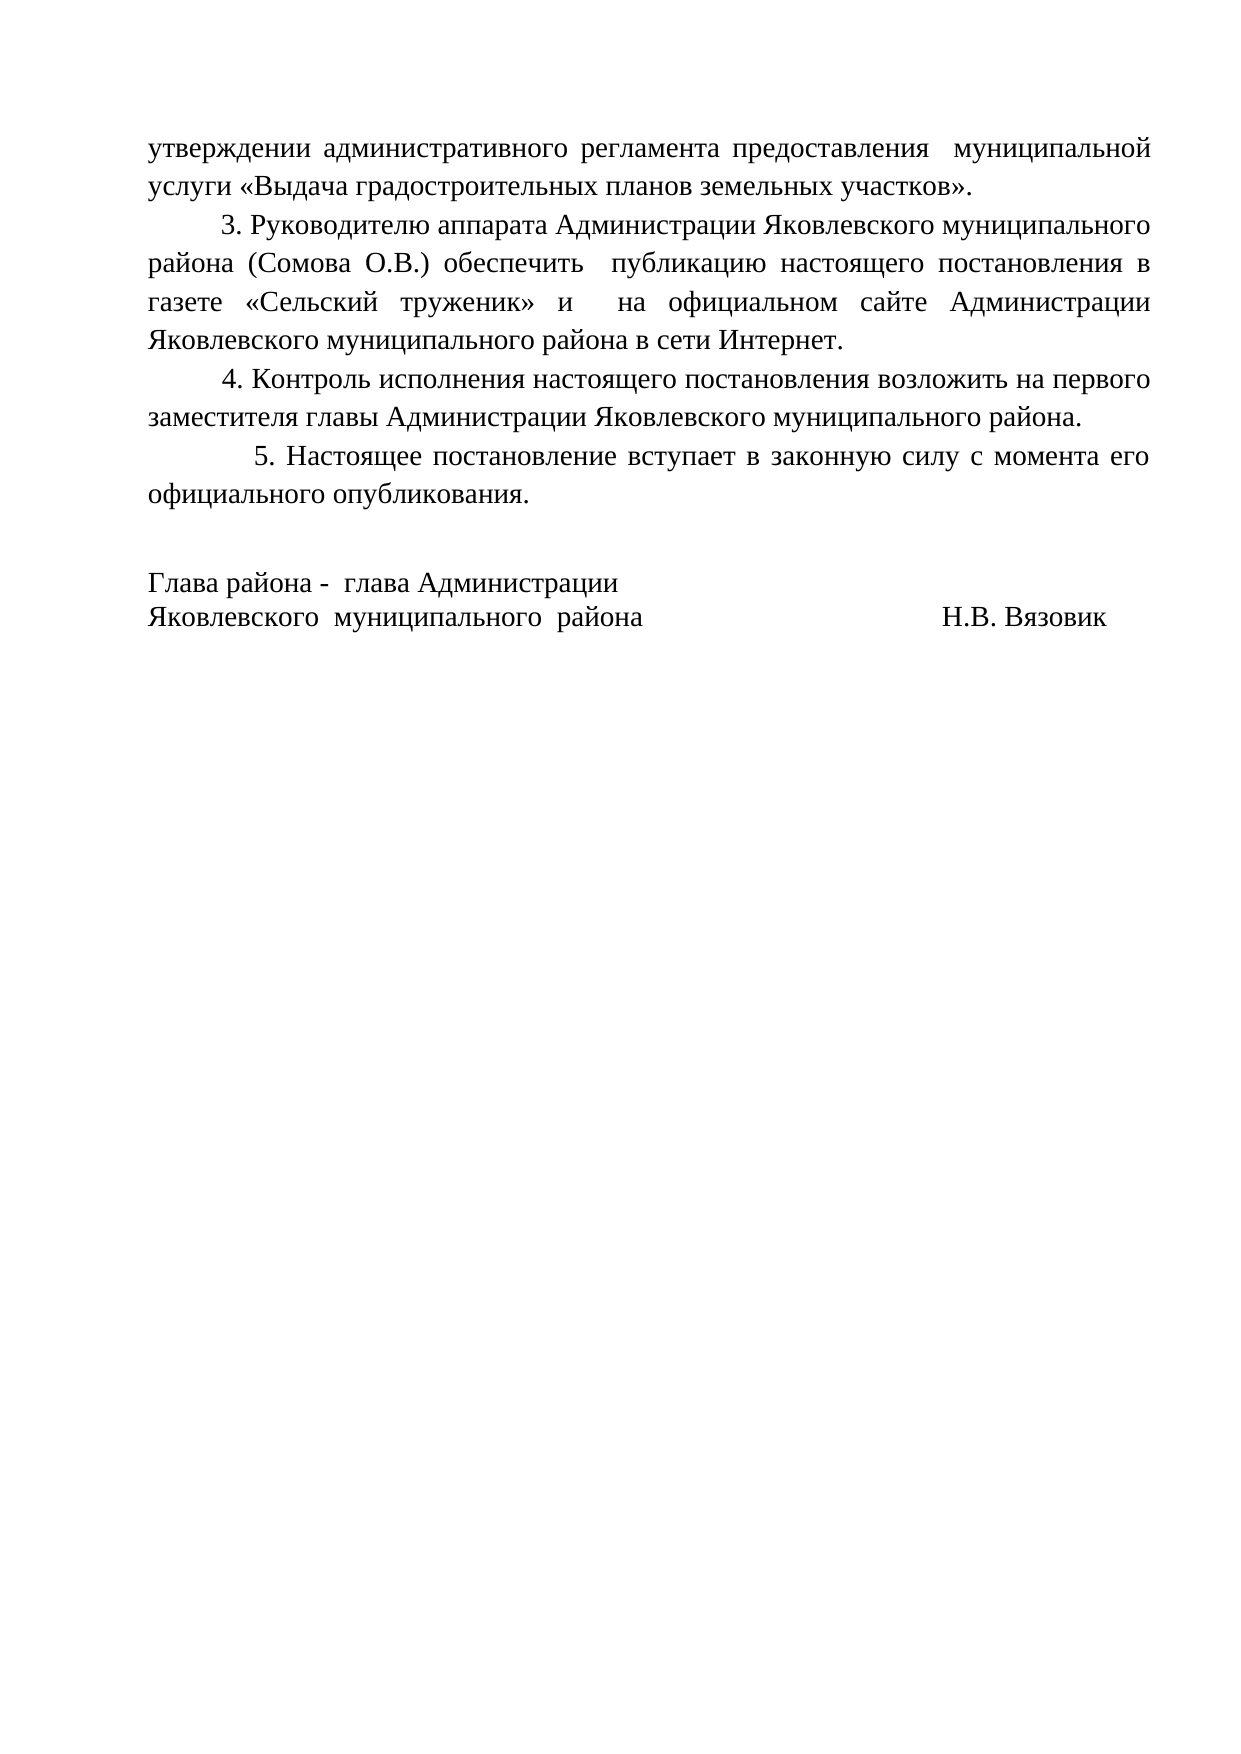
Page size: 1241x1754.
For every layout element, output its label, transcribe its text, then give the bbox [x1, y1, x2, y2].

text Яковлевского муниципального района Н.В. Вязовик [148, 599, 1152, 633]
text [148, 130, 1152, 202]
text Глава района - глава Администрации [148, 566, 1152, 599]
text 3. Руководителю аппарата Администрации Яковлевского муниципального района (Сомова О.В.) обеспечить публикацию настоящего постановления в газете «Сельский труженик» и на официальном сайте Администрации Яковлевского муниципального района в сети Интернет. [148, 207, 1152, 356]
text 5. Настоящее постановление вступает в законную силу с момента его официального опубликования. [148, 438, 1152, 510]
text 4. Контроль исполнения настоящего постановления возложить на первого заместителя главы Администрации Яковлевского муниципального района. [148, 361, 1152, 433]
